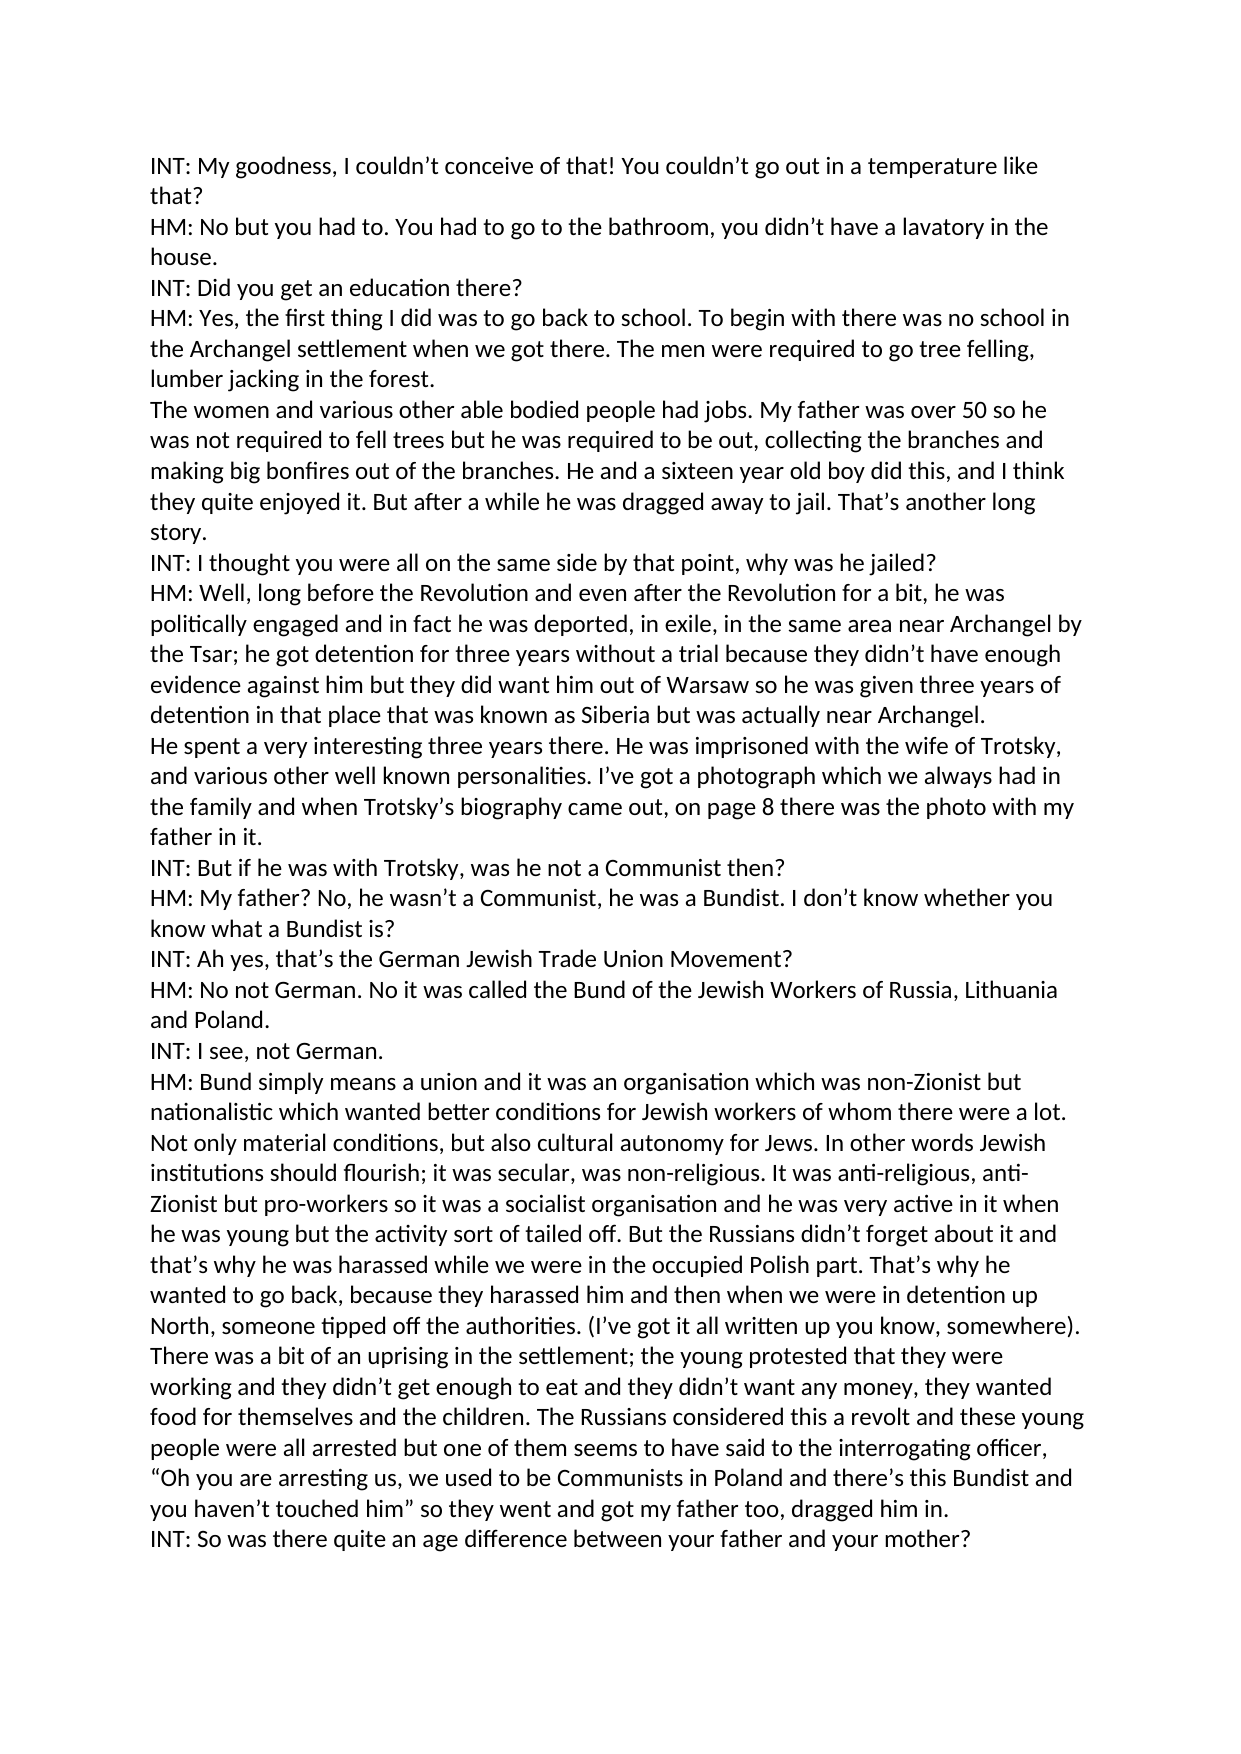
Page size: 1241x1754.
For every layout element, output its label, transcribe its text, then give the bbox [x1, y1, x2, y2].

text INT: So was there quite an age difference between your father and your mother? [150, 1523, 1090, 1554]
text HM: No not German. No it was called the Bund of the Jewish Workers of Russia, Lithuania and Poland. [150, 974, 1090, 1035]
text HM: Yes, the first thing I did was to go back to school. To begin with there was no school in the Archangel settlement when we got there. The men were required to go tree felling, lumber jacking in the forest. [150, 303, 1090, 394]
text The women and various other able bodied people had jobs. My father was over 50 so he was not required to fell trees but he was required to be out, collecting the branches and making big bonfires out of the branches. He and a sixteen year old boy did this, and I think they quite enjoyed it. But after a while he was dragged away to jail. That’s another long story. [150, 394, 1090, 547]
text INT: But if he was with Trotsky, was he not a Communist then? [150, 852, 1090, 882]
text HM: Well, long before the Revolution and even after the Revolution for a bit, he was politically engaged and in fact he was deported, in exile, in the same area near Archangel by the Tsar; he got detention for three years without a trial because they didn’t have enough evidence against him but they did want him out of Warsaw so he was given three years of detention in that place that was known as Siberia but was actually near Archangel. [150, 577, 1090, 730]
text INT: I see, not German. [150, 1035, 1090, 1066]
text INT: Did you get an education there? [150, 272, 1090, 303]
text There was a bit of an uprising in the settlement; the young protested that they were working and they didn’t get enough to eat and they didn’t want any money, they wanted food for themselves and the children. The Russians considered this a revolt and these young people were all arrested but one of them seems to have said to the interrogating officer, “Oh you are arresting us, we used to be Communists in Poland and there’s this Bundist and you haven’t touched him” so they went and got my father too, dragged him in. [150, 1340, 1090, 1523]
text HM: Bund simply means a union and it was an organisation which was non-Zionist but nationalistic which wanted better conditions for Jewish workers of whom there were a lot. Not only material conditions, but also cultural autonomy for Jews. In other words Jewish institutions should flourish; it was secular, was non-religious. It was anti-religious, anti-Zionist but pro-workers so it was a socialist organisation and he was very active in it when he was young but the activity sort of tailed off. But the Russians didn’t forget about it and that’s why he was harassed while we were in the occupied Polish part. That’s why he wanted to go back, because they harassed him and then when we were in detention up North, someone tipped off the authorities. (I’ve got it all written up you know, somewhere). [150, 1066, 1090, 1340]
text HM: My father? No, he wasn’t a Communist, he was a Bundist. I don’t know whether you know what a Bundist is? [150, 882, 1090, 943]
text HM: No but you had to. You had to go to the bathroom, you didn’t have a lavatory in the house. [150, 211, 1090, 272]
text He spent a very interesting three years there. He was imprisoned with the wife of Trotsky, and various other well known personalities. I’ve got a photograph which we always had in the family and when Trotsky’s biography came out, on page 8 there was the photo with my father in it. [150, 730, 1090, 852]
text INT: I thought you were all on the same side by that point, why was he jailed? [150, 547, 1090, 577]
text INT: My goodness, I couldn’t conceive of that! You couldn’t go out in a temperature like that? [150, 150, 1090, 211]
text INT: Ah yes, that’s the German Jewish Trade Union Movement? [150, 943, 1090, 974]
